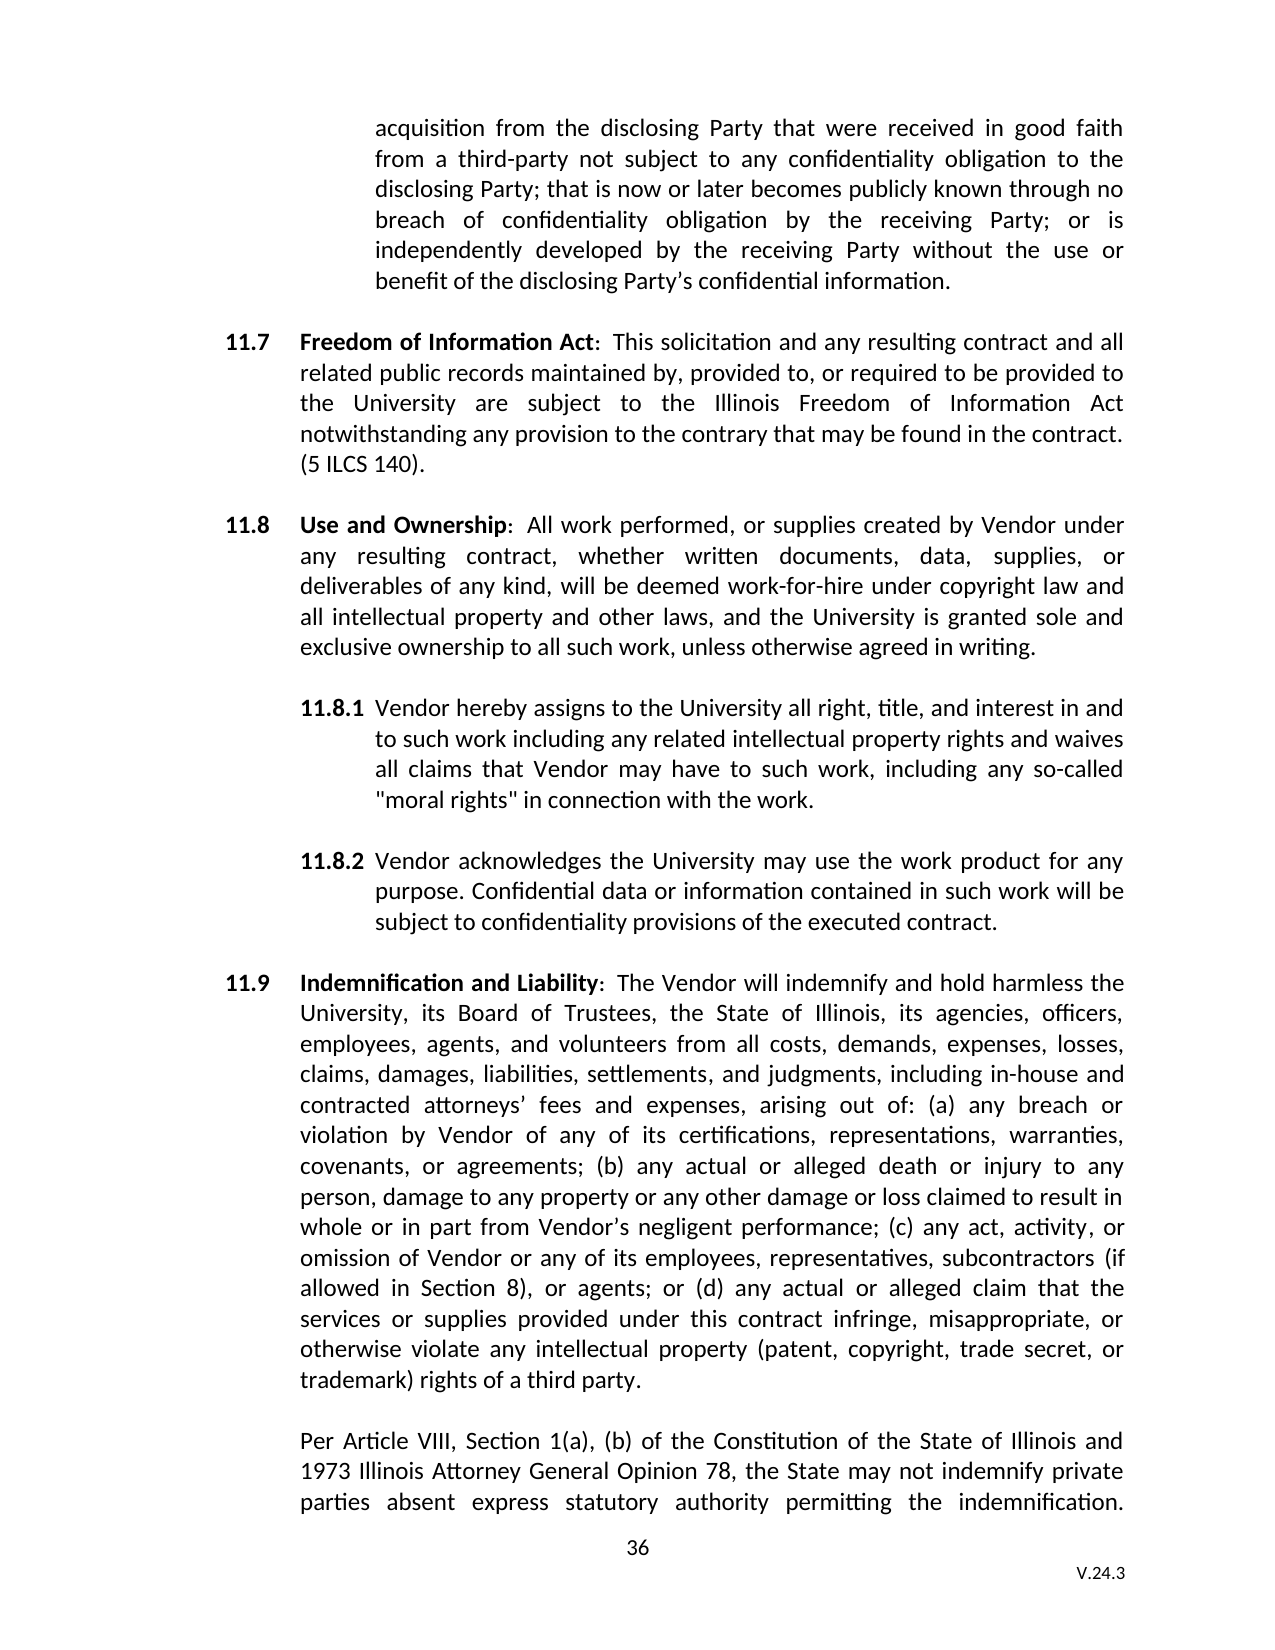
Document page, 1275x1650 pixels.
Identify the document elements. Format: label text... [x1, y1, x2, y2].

list 11.8.1 Vendor hereby assigns to the University all right, title, and interest in and to such work including any related intellectual property rights and waives all claims that Vendor may have to such work, including any so-called "moral rights" in connection with the work. [300, 692, 1125, 814]
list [300, 112, 1125, 296]
list 11.8.2 Vendor acknowledges the University may use the work product for any purpose. Confidential data or information contained in such work will be subject to confidentiality provisions of the executed contract. [300, 845, 1125, 937]
list 11.7 Freedom of Information Act: This solicitation and any resulting contract and all related public records maintained by, provided to, or required to be provided to the University are subject to the Illinois Freedom of Information Act notwithstanding any provision to the contrary that may be found in the contract. (5 ILCS 140). [225, 326, 1125, 479]
list 11.9 Indemnification and Liability: The Vendor will indemnify and hold harmless the University, its Board of Trustees, the State of Illinois, its agencies, officers, employees, agents, and volunteers from all costs, demands, expenses, losses, claims, damages, liabilities, settlements, and judgments, including in-house and contracted attorneys’ fees and expenses, arising out of: (a) any breach or violation by Vendor of any of its certifications, representations, warranties, covenants, or agreements; (b) any actual or alleged death or injury to any person, damage to any property or any other damage or loss claimed to result in whole or in part from Vendor’s negligent performance; (c) any act, activity, or omission of Vendor or any of its employees, representatives, subcontractors (if allowed in Section 8), or agents; or (d) any actual or alleged claim that the services or supplies provided under this contract infringe, misappropriate, or otherwise violate any intellectual property (patent, copyright, trade secret, or trademark) rights of a third party. [225, 967, 1125, 1394]
list 11.8 Use and Ownership: All work performed, or supplies created by Vendor under any resulting contract, whether written documents, data, supplies, or deliverables of any kind, will be deemed work-for-hire under copyright law and all intellectual property and other laws, and the University is granted sole and exclusive ownership to all such work, unless otherwise agreed in writing. [225, 509, 1125, 662]
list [300, 1425, 1125, 1516]
